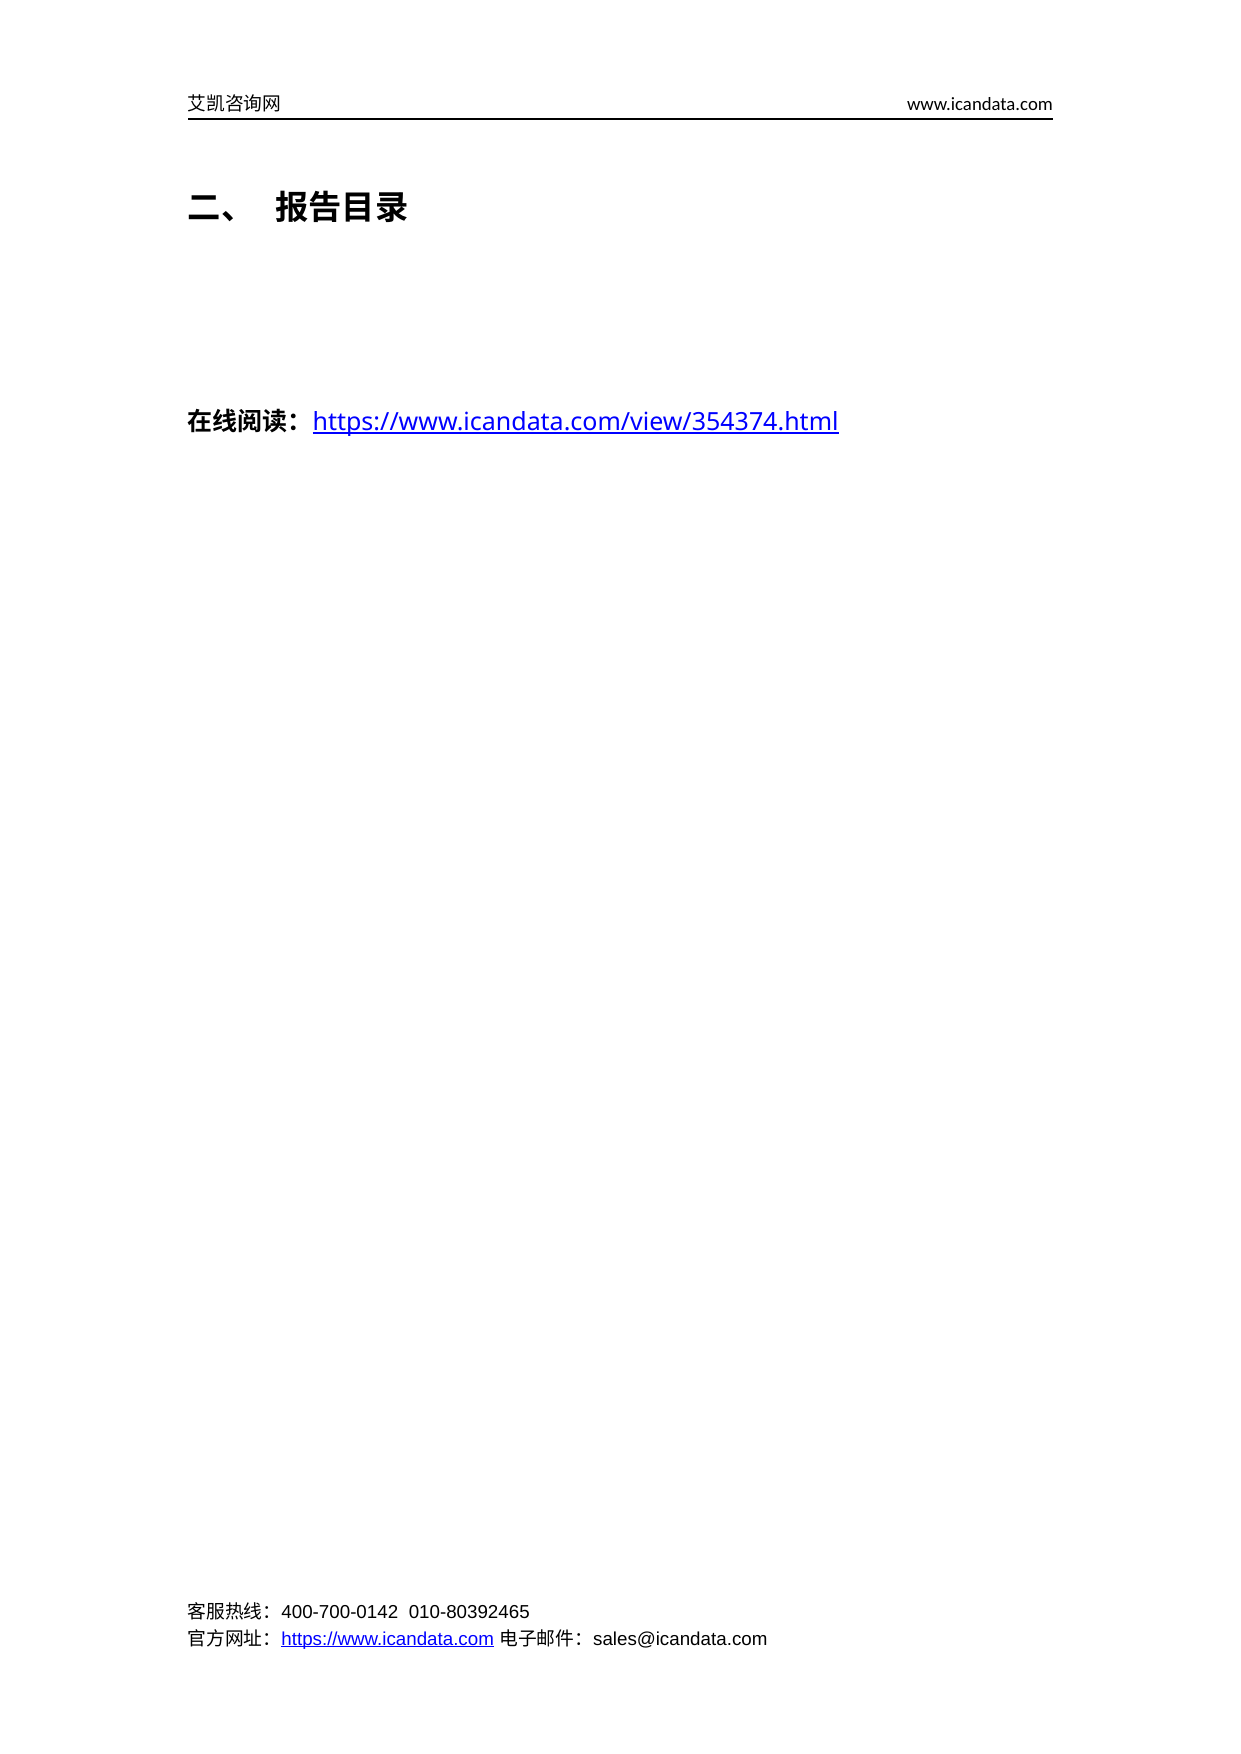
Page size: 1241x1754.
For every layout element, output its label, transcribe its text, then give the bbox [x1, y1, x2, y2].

subtitle 报告目录 [187, 172, 1053, 237]
text 在线阅读：https://www.icandata.com/view/354374.html [187, 387, 1053, 452]
